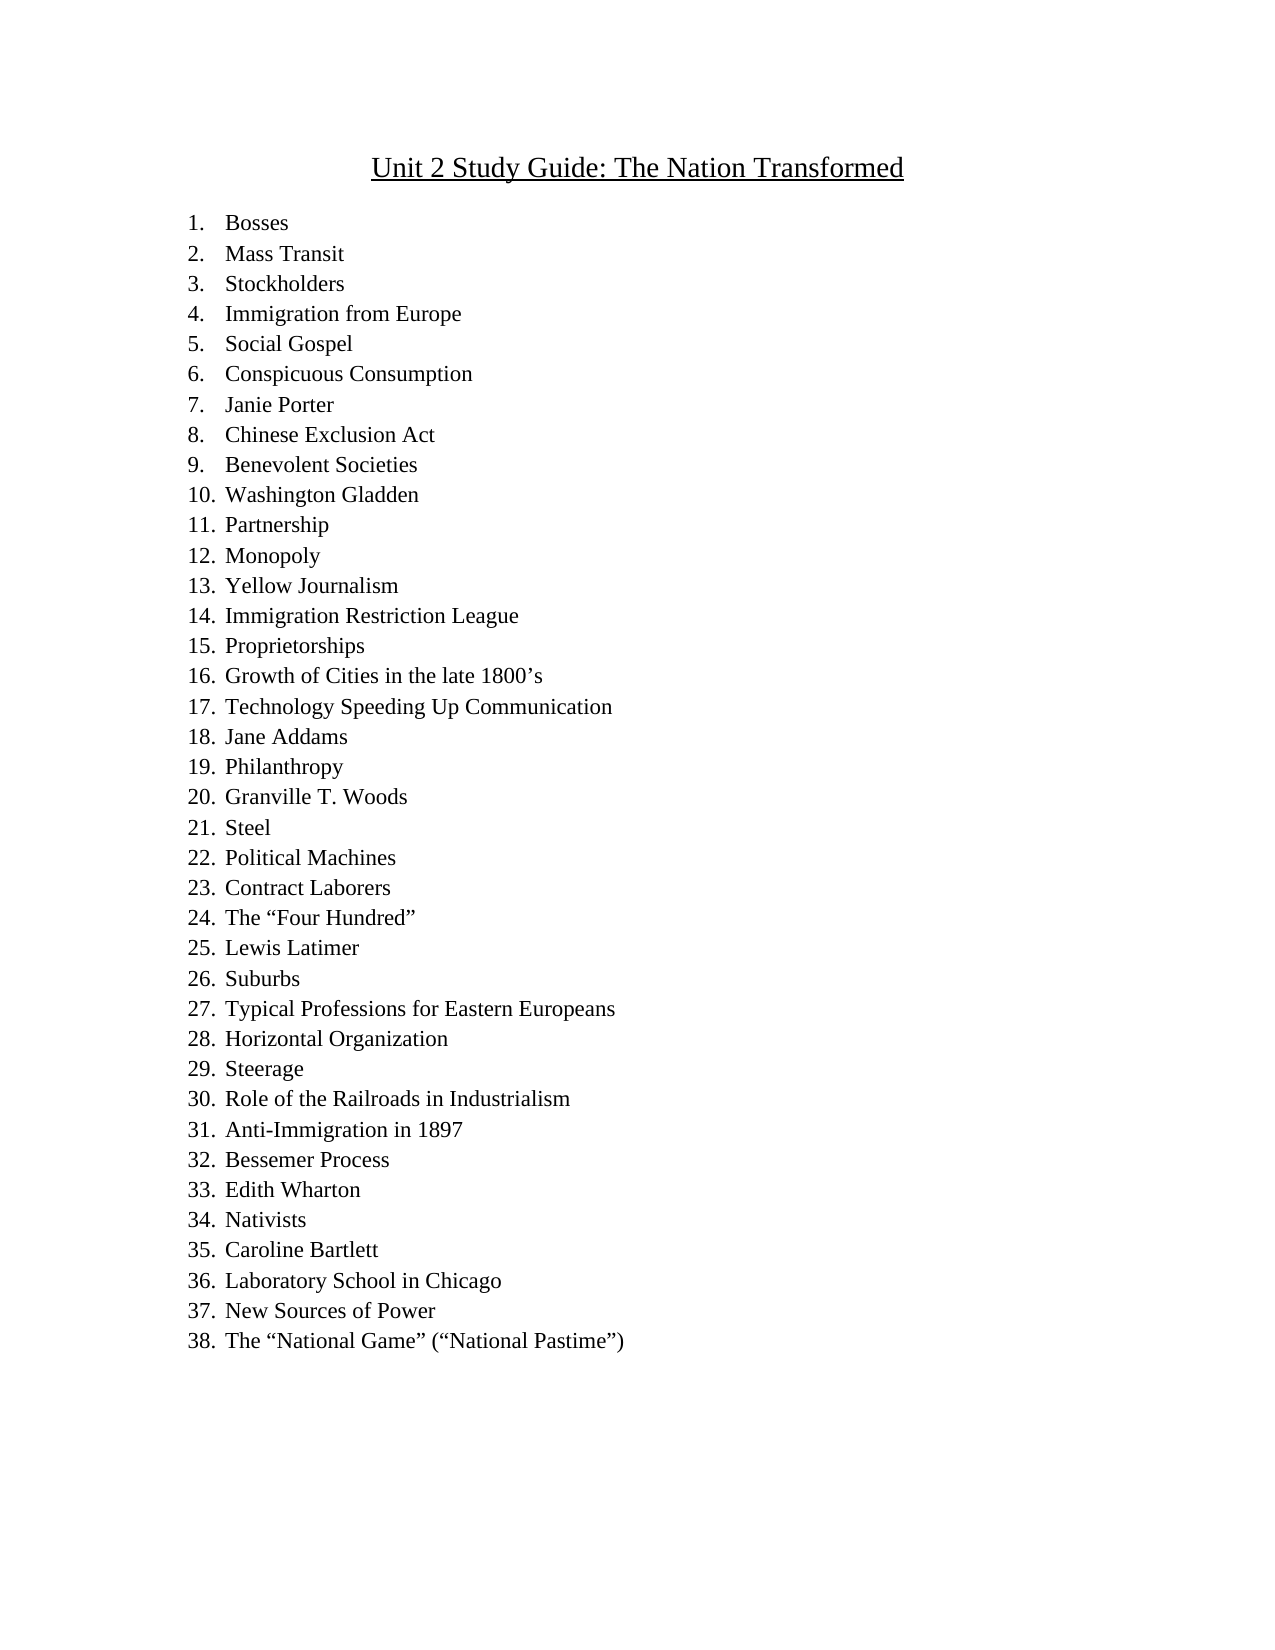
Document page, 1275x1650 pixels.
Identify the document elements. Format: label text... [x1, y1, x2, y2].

list Granville T. Woods [187, 783, 1125, 810]
list Jane Addams [187, 723, 1125, 749]
list Growth of Cities in the late 1800’s [187, 662, 1125, 689]
list Social Gospel [187, 330, 1125, 357]
list Nativists [187, 1206, 1125, 1233]
list Washington Gladden [187, 481, 1125, 508]
list Role of the Railroads in Industrialism [187, 1085, 1125, 1112]
list The “Four Hundred” [187, 904, 1125, 931]
list Edith Wharton [187, 1176, 1125, 1202]
list Typical Professions for Eastern Europeans [187, 995, 1125, 1021]
list Partnership [187, 511, 1125, 538]
list Mass Transit [187, 239, 1125, 266]
list Contract Laborers [187, 874, 1125, 900]
list Bosses [187, 209, 1125, 236]
list Janie Porter [187, 391, 1125, 417]
list Chinese Exclusion Act [187, 421, 1125, 447]
list Technology Speeding Up Communication [187, 693, 1125, 719]
list New Sources of Power [187, 1297, 1125, 1323]
list Political Machines [187, 844, 1125, 870]
list The “National Game” (“National Pastime”) [187, 1327, 1125, 1353]
text Unit 2 Study Guide: The Nation Transformed [150, 150, 1125, 183]
list Steerage [187, 1055, 1125, 1082]
list Horizontal Organization [187, 1025, 1125, 1051]
list Philanthropy [187, 753, 1125, 779]
list Anti-Immigration in 1897 [187, 1116, 1125, 1142]
list Steel [187, 813, 1125, 840]
list Benevolent Societies [187, 451, 1125, 477]
list Immigration from Europe [187, 300, 1125, 326]
list Yellow Journalism [187, 572, 1125, 598]
list Immigration Restriction League [187, 602, 1125, 628]
list Stockholders [187, 270, 1125, 296]
list Lewis Latimer [187, 934, 1125, 961]
list Caroline Bartlett [187, 1236, 1125, 1263]
list Conspicuous Consumption [187, 360, 1125, 387]
list Monopoly [187, 542, 1125, 568]
list Laboratory School in Chicago [187, 1267, 1125, 1293]
list Suburbs [187, 964, 1125, 991]
list Bessemer Process [187, 1146, 1125, 1172]
list Proprietorships [187, 632, 1125, 659]
